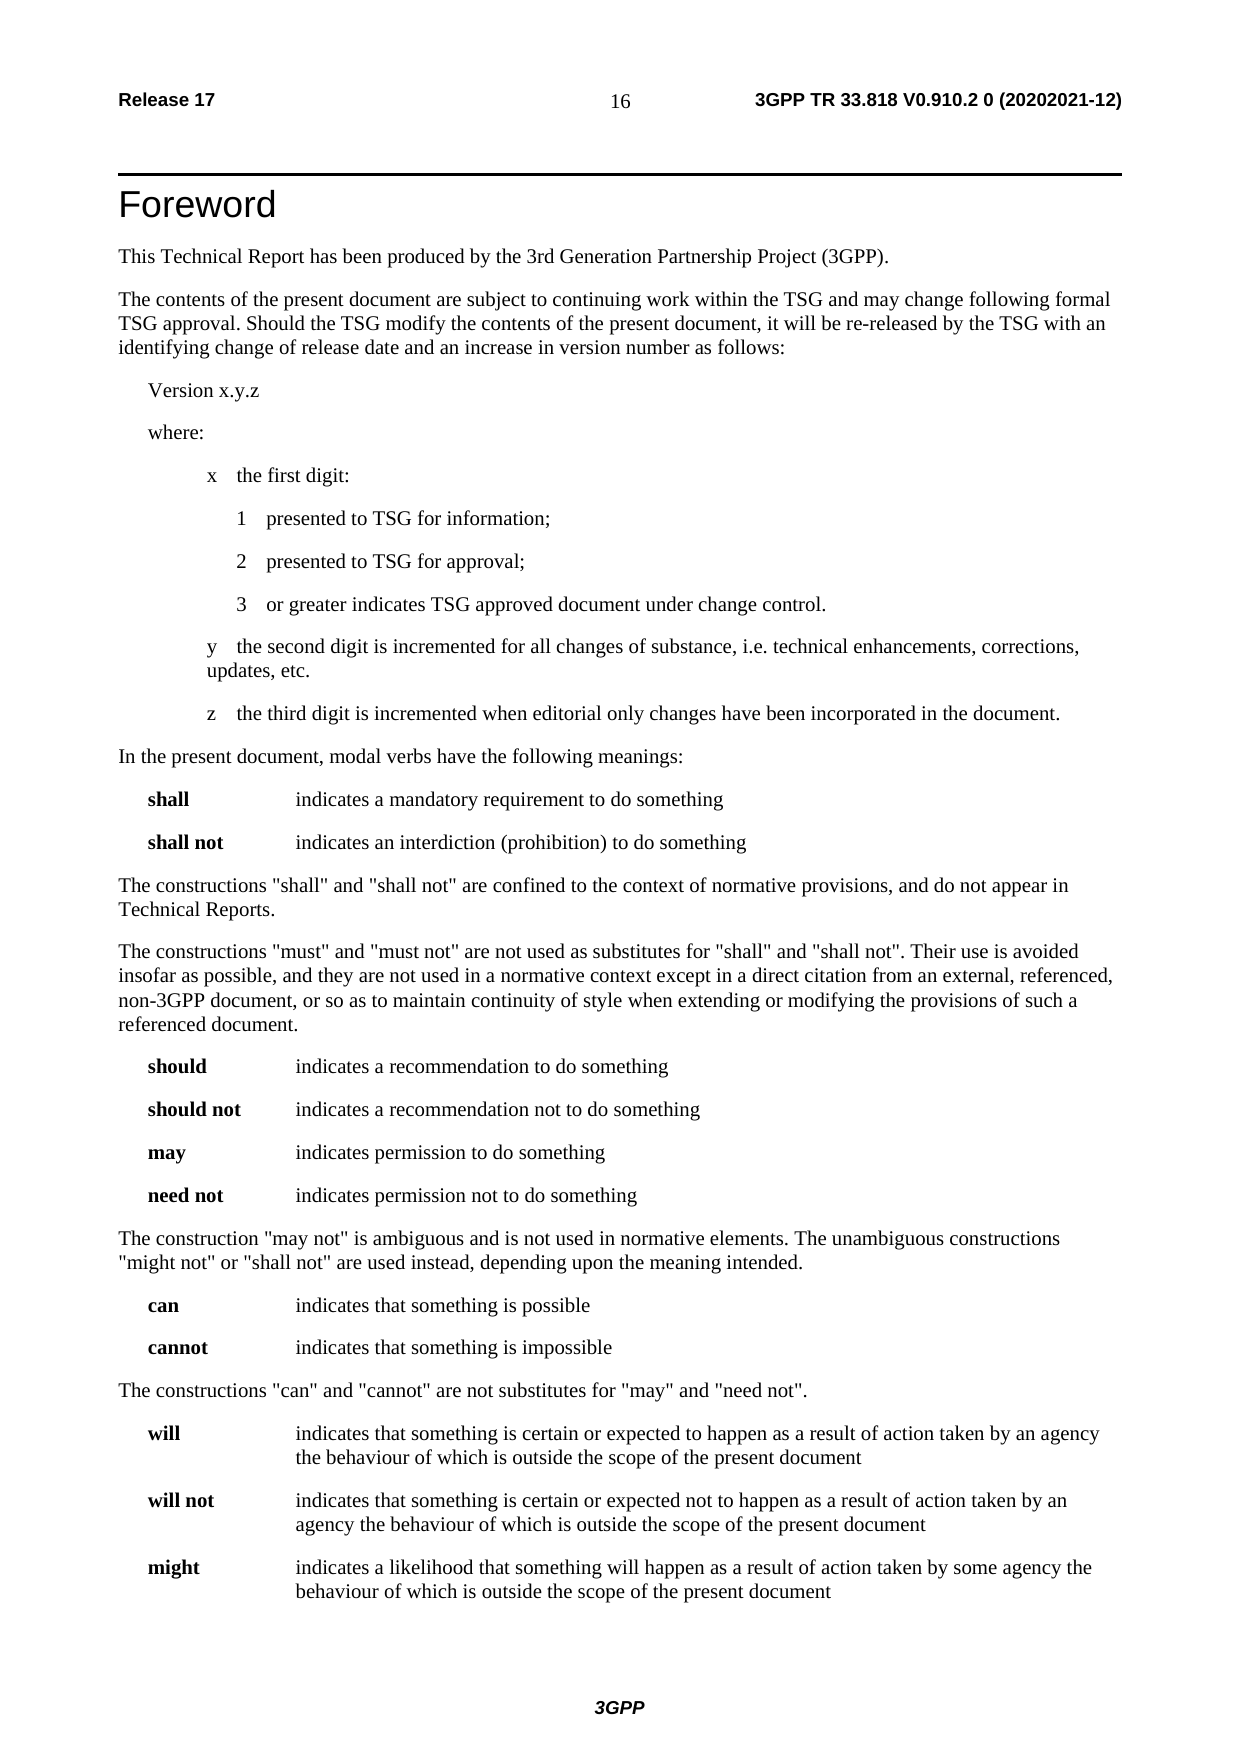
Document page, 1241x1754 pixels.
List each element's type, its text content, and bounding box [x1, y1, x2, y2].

text will indicates that something is certain or expected to happen as a result of action taken by an agency the behaviour of which is outside the scope of the present document [148, 1421, 1122, 1469]
text should indicates a recommendation to do something [148, 1054, 1122, 1078]
text The construction "may not" is ambiguous and is not used in normative elements. The unambiguous constructions "might not" or "shall not" are used instead, depending upon the meaning intended. [118, 1226, 1122, 1274]
subtitle Foreword [118, 176, 1122, 225]
text will not indicates that something is certain or expected not to happen as a result of action taken by an agency the behaviour of which is outside the scope of the present document [148, 1488, 1122, 1536]
text The constructions "must" and "must not" are not used as substitutes for "shall" and "shall not". Their use is avoided insofar as possible, and they are not used in a normative context except in a direct citation from an external, referenced, non-3GPP document, or so as to maintain continuity of style when extending or modifying the provisions of such a referenced document. [118, 939, 1122, 1036]
text cannot indicates that something is impossible [148, 1335, 1122, 1359]
text This Technical Report has been produced by the 3rd Generation Partnership Project (3GPP). [118, 244, 1122, 268]
text The contents of the present document are subject to continuing work within the TSG and may change following formal TSG approval. Should the TSG modify the contents of the present document, it will be re-released by the TSG with an identifying change of release date and an increase in version number as follows: [118, 287, 1122, 359]
text y the second digit is incremented for all changes of substance, i.e. technical enhancements, corrections, updates, etc. [207, 634, 1122, 682]
text 2 presented to TSG for approval; [236, 549, 1122, 573]
text The constructions "can" and "cannot" are not substitutes for "may" and "need not". [118, 1378, 1122, 1402]
text may indicates permission to do something [148, 1140, 1122, 1164]
text z the third digit is incremented when editorial only changes have been incorporated in the document. [207, 701, 1122, 725]
text should not indicates a recommendation not to do something [148, 1097, 1122, 1121]
text The constructions "shall" and "shall not" are confined to the context of normative provisions, and do not appear in Technical Reports. [118, 872, 1122, 921]
text 1 presented to TSG for information; [236, 506, 1122, 530]
text x the first digit: [207, 463, 1122, 487]
text where: [148, 420, 1122, 444]
text shall indicates a mandatory requirement to do something [148, 787, 1122, 811]
text shall not indicates an interdiction (prohibition) to do something [148, 830, 1122, 854]
text Version x.y.z [148, 377, 1122, 402]
text might indicates a likelihood that something will happen as a result of action taken by some agency the behaviour of which is outside the scope of the present document [148, 1555, 1122, 1603]
text 3 or greater indicates TSG approved document under change control. [236, 592, 1122, 616]
text can indicates that something is possible [148, 1292, 1122, 1317]
text need not indicates permission not to do something [148, 1183, 1122, 1207]
text In the present document, modal verbs have the following meanings: [118, 744, 1122, 768]
